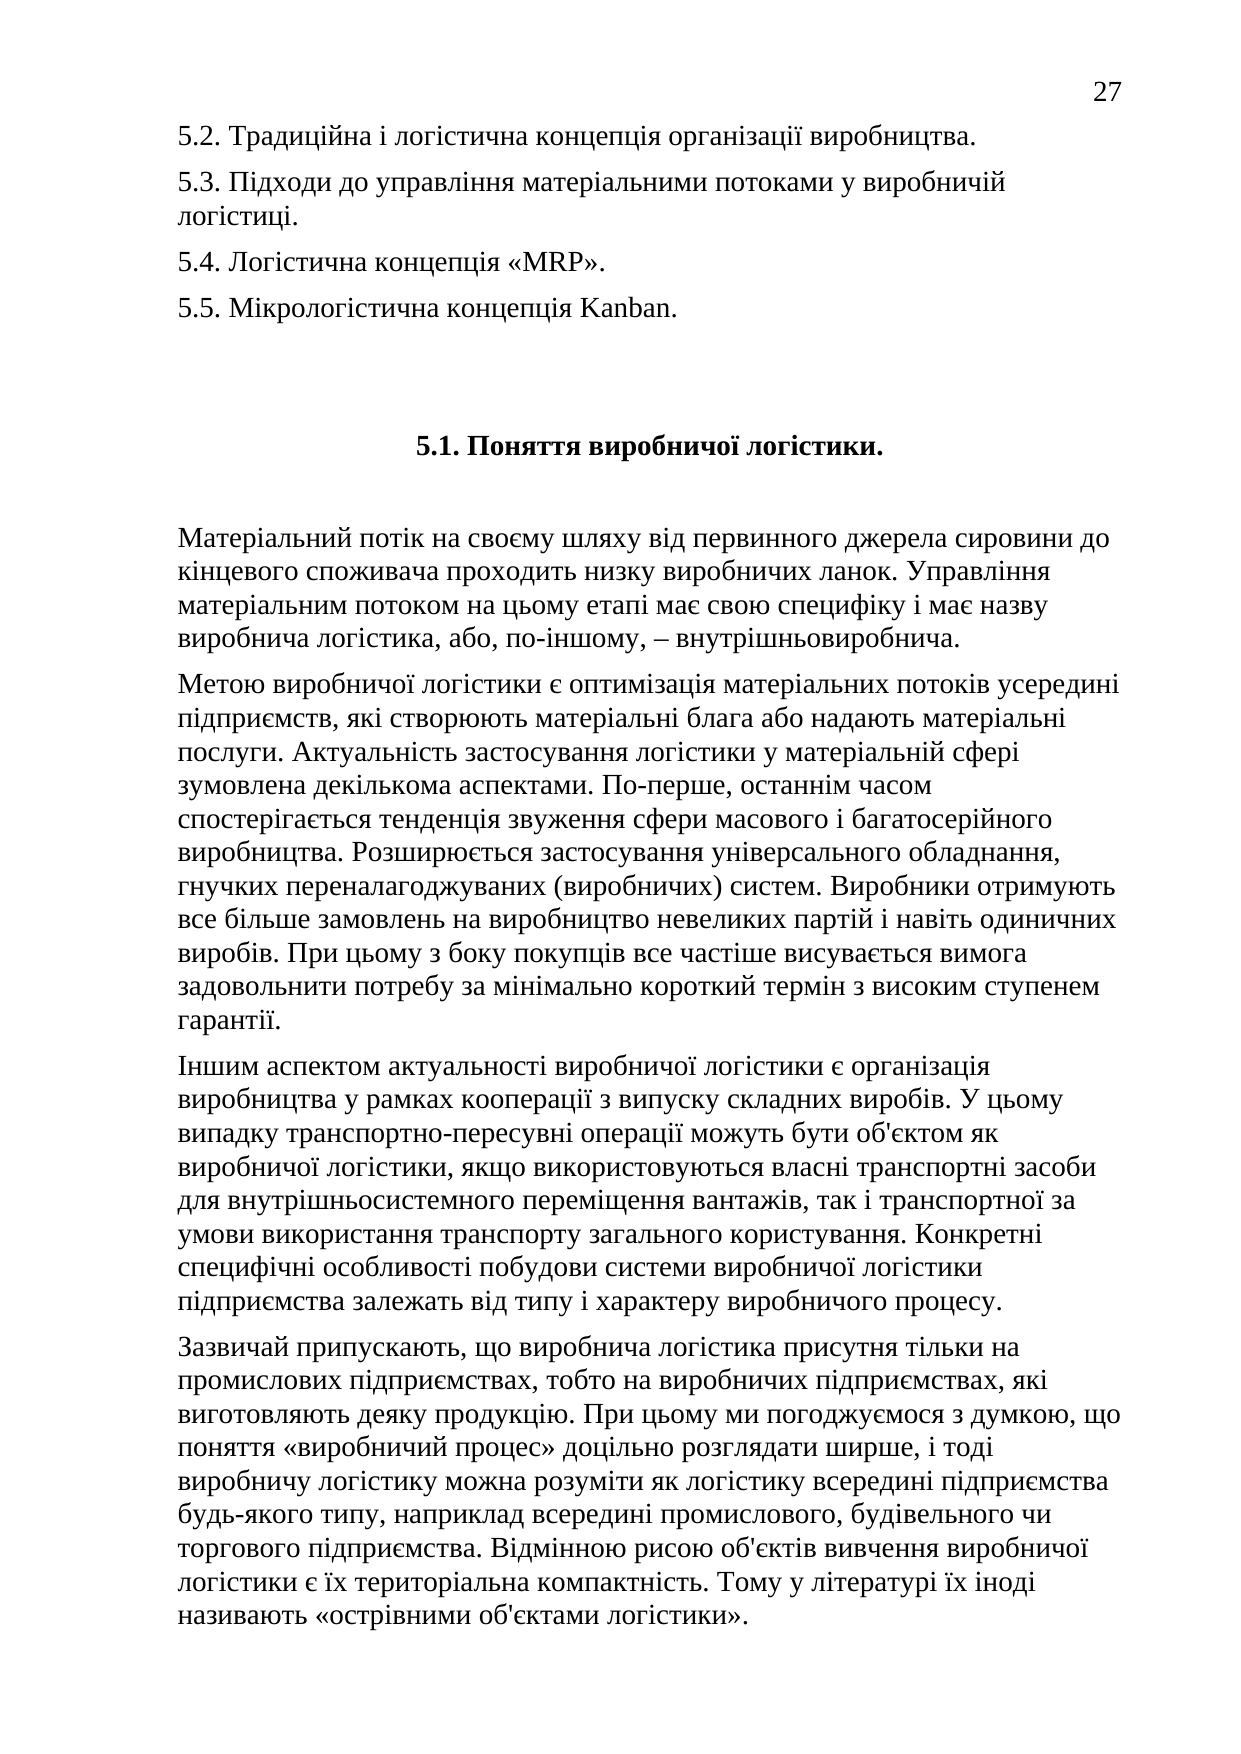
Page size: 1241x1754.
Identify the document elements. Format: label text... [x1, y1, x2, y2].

text 5.3. Підходи до управління матеріальними потоками у виробничій логістиці. [177, 164, 1122, 231]
text 5.5. Мікрологістична концепція Kanban. [177, 290, 1122, 323]
text Іншим аспектом актуальності виробничої логістики є організація виробництва у рамках кооперації з випуску складних виробів. У цьому випадку транспортно-пересувні операції можуть бути об'єктом як виробничої логістики, якщо використовуються власні транспортні засоби для внутрішньосистемного переміщення вантажів, так і транспортної за умови використання транспорту загального користування. Конкретні специфічні особливості побудови системи виробничої логістики підприємства залежать від типу і характеру виробничого процесу. [177, 1048, 1122, 1316]
text 5.2. Традиційна і логістична концепція організації виробництва. [177, 118, 1122, 152]
text 5.4. Логістична концепція «MRP». [177, 244, 1122, 277]
text Зазвичай припускають, що виробнича логістика присутня тільки на промислових підприємствах, тобто на виробничих підприємствах, які виготовляють деяку продукцію. При цьому ми погоджуємося з думкою, що поняття «виробничий процес» доцільно розглядати ширше, і тоді виробничу логістику можна розуміти як логістику всередині підприємства будь-якого типу, наприклад всередині промислового, будівельного чи торгового підприємства. Відмінною рисою об'єктів вивчення виробничої логістики є їх територіальна компактність. Тому у літературі їх іноді називають «острівними об'єктами логістики». [177, 1329, 1122, 1631]
text Метою виробничої логістики є оптимізація матеріальних потоків усередині підприємств, які створюють матеріальні блага або надають матеріальні послуги. Актуальність застосування логістики у матеріальній сфері зумовлена декількома аспектами. По-перше, останнім часом спостерігається тенденція звуження сфери масового і багатосерійного виробництва. Розширюється застосування універсального обладнання, гнучких переналагоджуваних (виробничих) систем. Виробники отримують все більше замовлень на виробництво невеликих партій і навіть одиничних виробів. При цьому з боку покупців все частіше висувається вимога задовольнити потребу за мінімально короткий термін з високим ступенем гарантії. [177, 667, 1122, 1036]
text Матеріальний потік на своєму шляху від первинного джерела сировини до кінцевого споживача проходить низку виробничих ланок. Управління матеріальним потоком на цьому етапі має свою специфіку і має назву виробнича логістика, або, по-іншому, – внутрішньовиробнича. [177, 520, 1122, 654]
text 5.1. Поняття виробничої логістики. [177, 428, 1122, 461]
